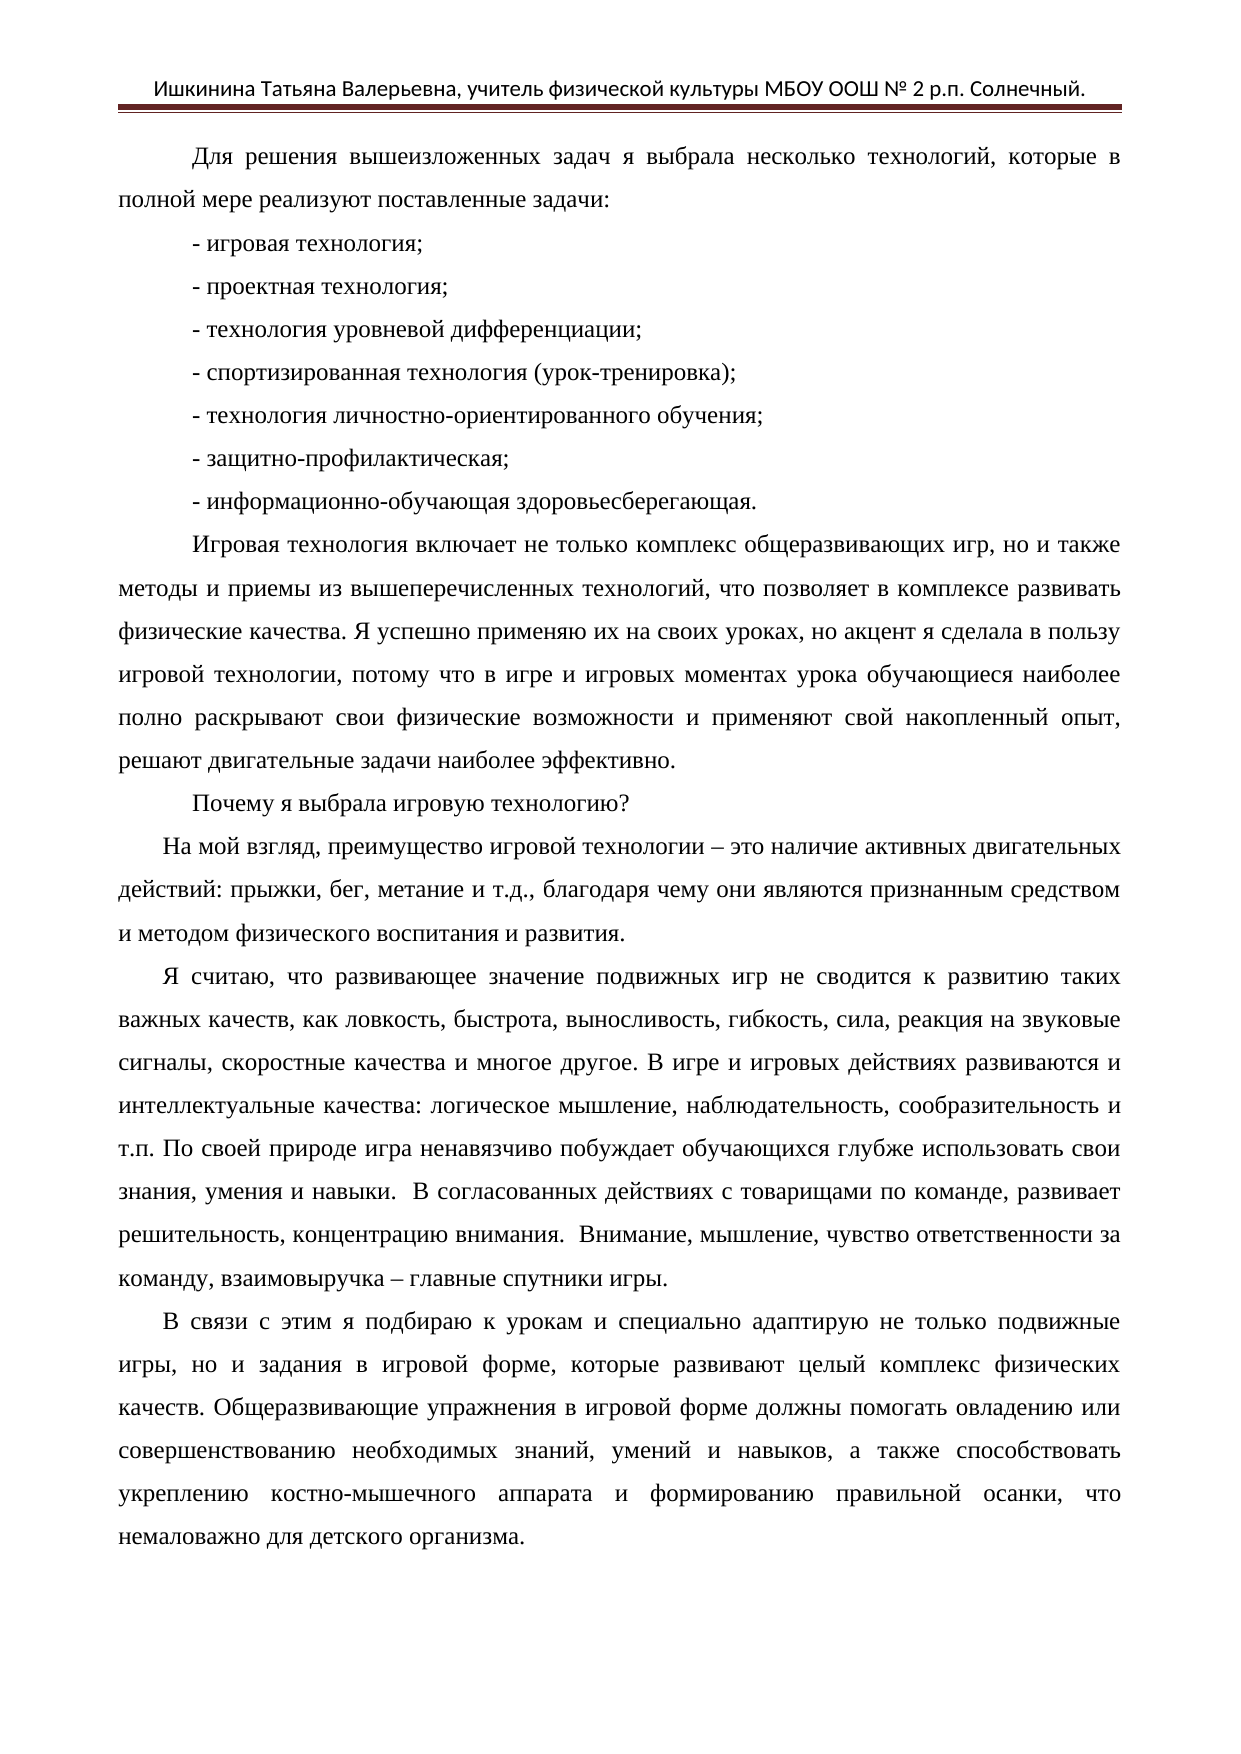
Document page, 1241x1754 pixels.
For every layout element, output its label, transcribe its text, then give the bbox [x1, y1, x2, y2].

text Почему я выбрала игровую технологию? [118, 788, 1122, 817]
text - защитно-профилактическая; [118, 443, 1122, 472]
text На мой взгляд, преимущество игровой технологии – это наличие активных двигательных действий: прыжки, бег, метание и т.д., благодаря чему они являются признанным средством и методом физического воспитания и развития. [118, 831, 1122, 946]
text Игровая технология включает не только комплекс общеразвивающих игр, но и также методы и приемы из вышеперечисленных технологий, что позволяет в комплексе развивать физические качества. Я успешно применяю их на своих уроках, но акцент я сделала в пользу игровой технологии, потому что в игре и игровых моментах урока обучающиеся наиболее полно раскрывают свои физические возможности и применяют свой накопленный опыт, решают двигательные задачи наиболее эффективно. [118, 529, 1122, 774]
text - информационно-обучающая здоровьесберегающая. [118, 486, 1122, 515]
text - проектная технология; [118, 271, 1122, 299]
text В связи с этим я подбираю к урокам и специально адаптирую не только подвижные игры, но и задания в игровой форме, которые развивают целый комплекс физических качеств. Общеразвивающие упражнения в игровой форме должны помогать овладению или совершенствованию необходимых знаний, умений и навыков, а также способствовать укреплению костно-мышечного аппарата и формированию правильной осанки, что немаловажно для детского организма. [118, 1306, 1122, 1550]
text Для решения вышеизложенных задач я выбрала несколько технологий, которые в полной мере реализуют поставленные задачи: [118, 141, 1122, 213]
text - технология личностно-ориентированного обучения; [118, 400, 1122, 429]
text - спортизированная технология (урок-тренировка); [118, 357, 1122, 386]
text Я считаю, что развивающее значение подвижных игр не сводится к развитию таких важных качеств, как ловкость, быстрота, выносливость, гибкость, сила, реакция на звуковые сигналы, скоростные качества и многое другое. В игре и игровых действиях развиваются и интеллектуальные качества: логическое мышление, наблюдательность, сообразительность и т.п. По своей природе игра ненавязчиво побуждает обучающихся глубже использовать свои знания, умения и навыки. В согласованных действиях с товарищами по команде, развивает решительность, концентрацию внимания. Внимание, мышление, чувство ответственности за команду, взаимовыручка – главные спутники игры. [118, 961, 1122, 1291]
text - технология уровневой дифференциации; [118, 314, 1122, 343]
text - игровая технология; [118, 228, 1122, 256]
